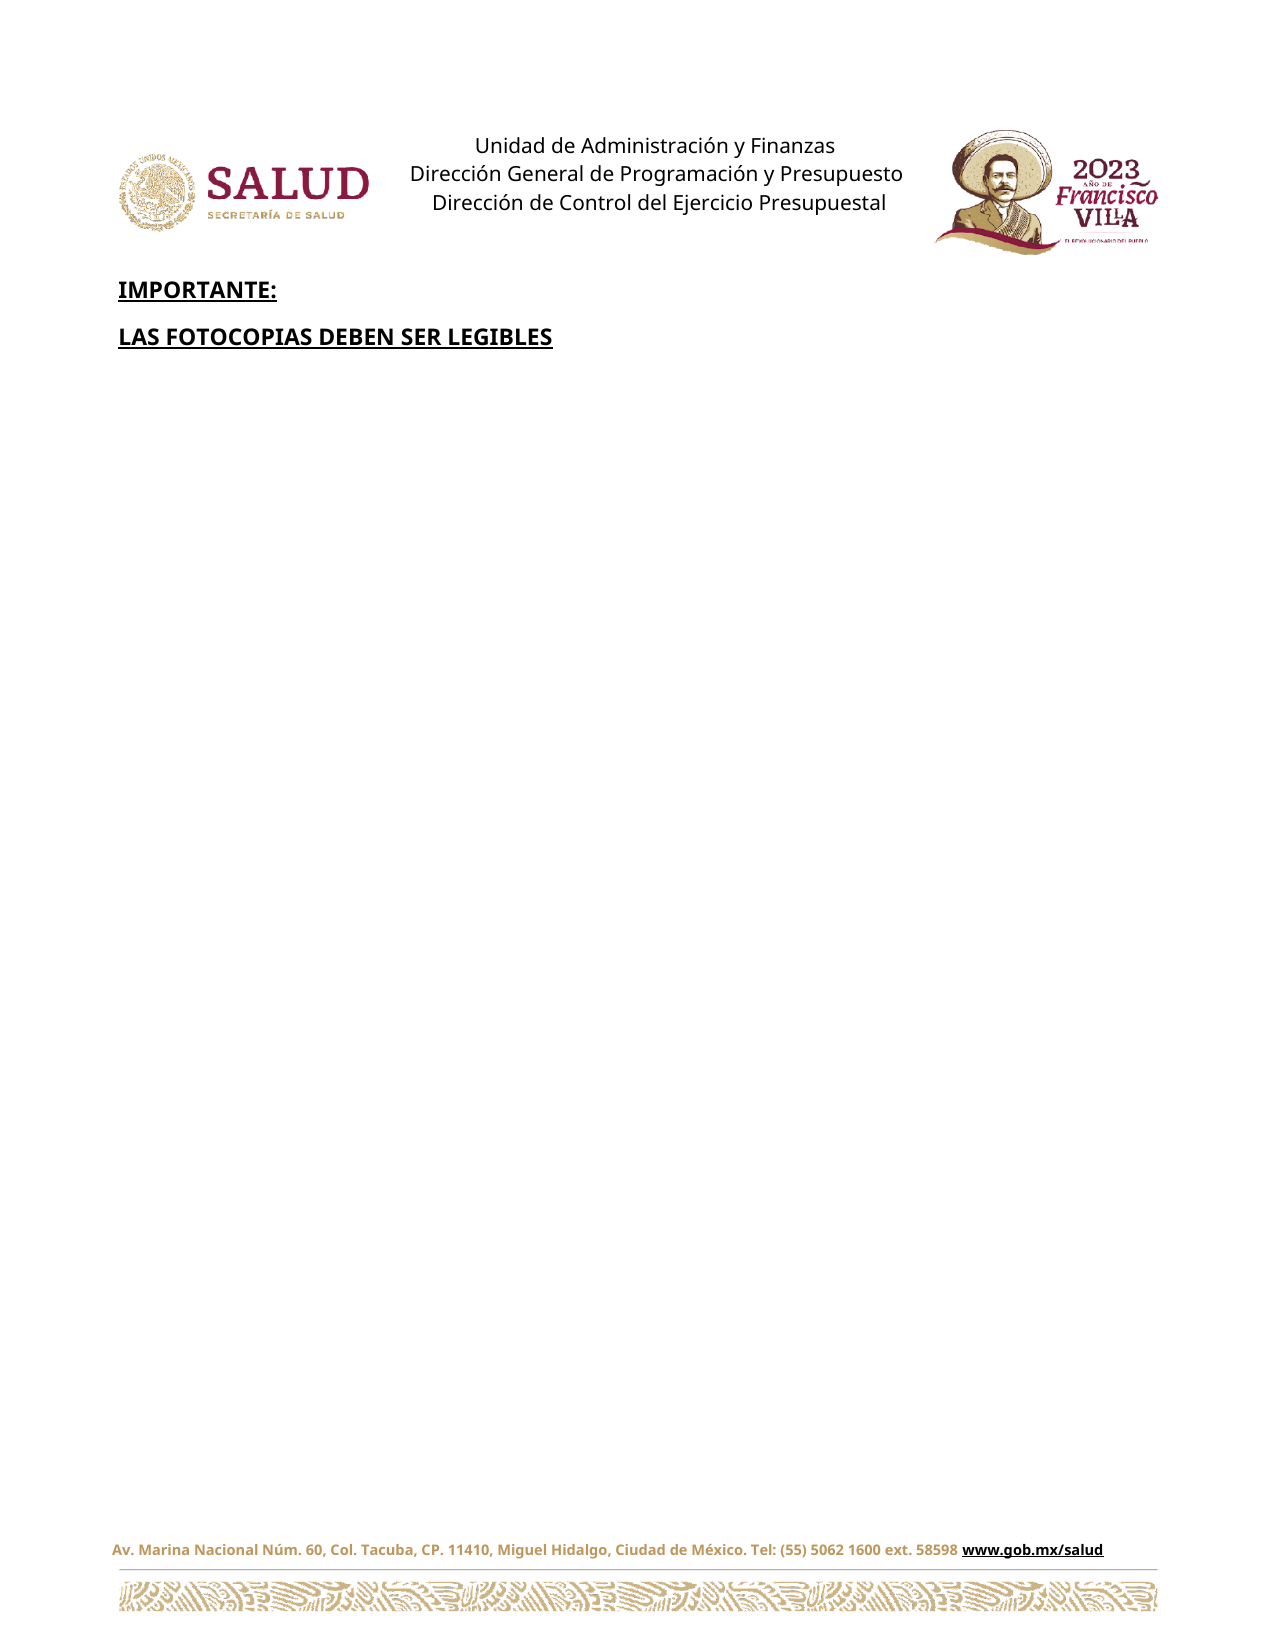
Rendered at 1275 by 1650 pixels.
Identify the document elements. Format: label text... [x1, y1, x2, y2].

picture [0, 36, 1275, 1650]
text IMPORTANTE: [118, 274, 1157, 305]
text LAS FOTOCOPIAS DEBEN SER LEGIBLES [118, 321, 1157, 352]
